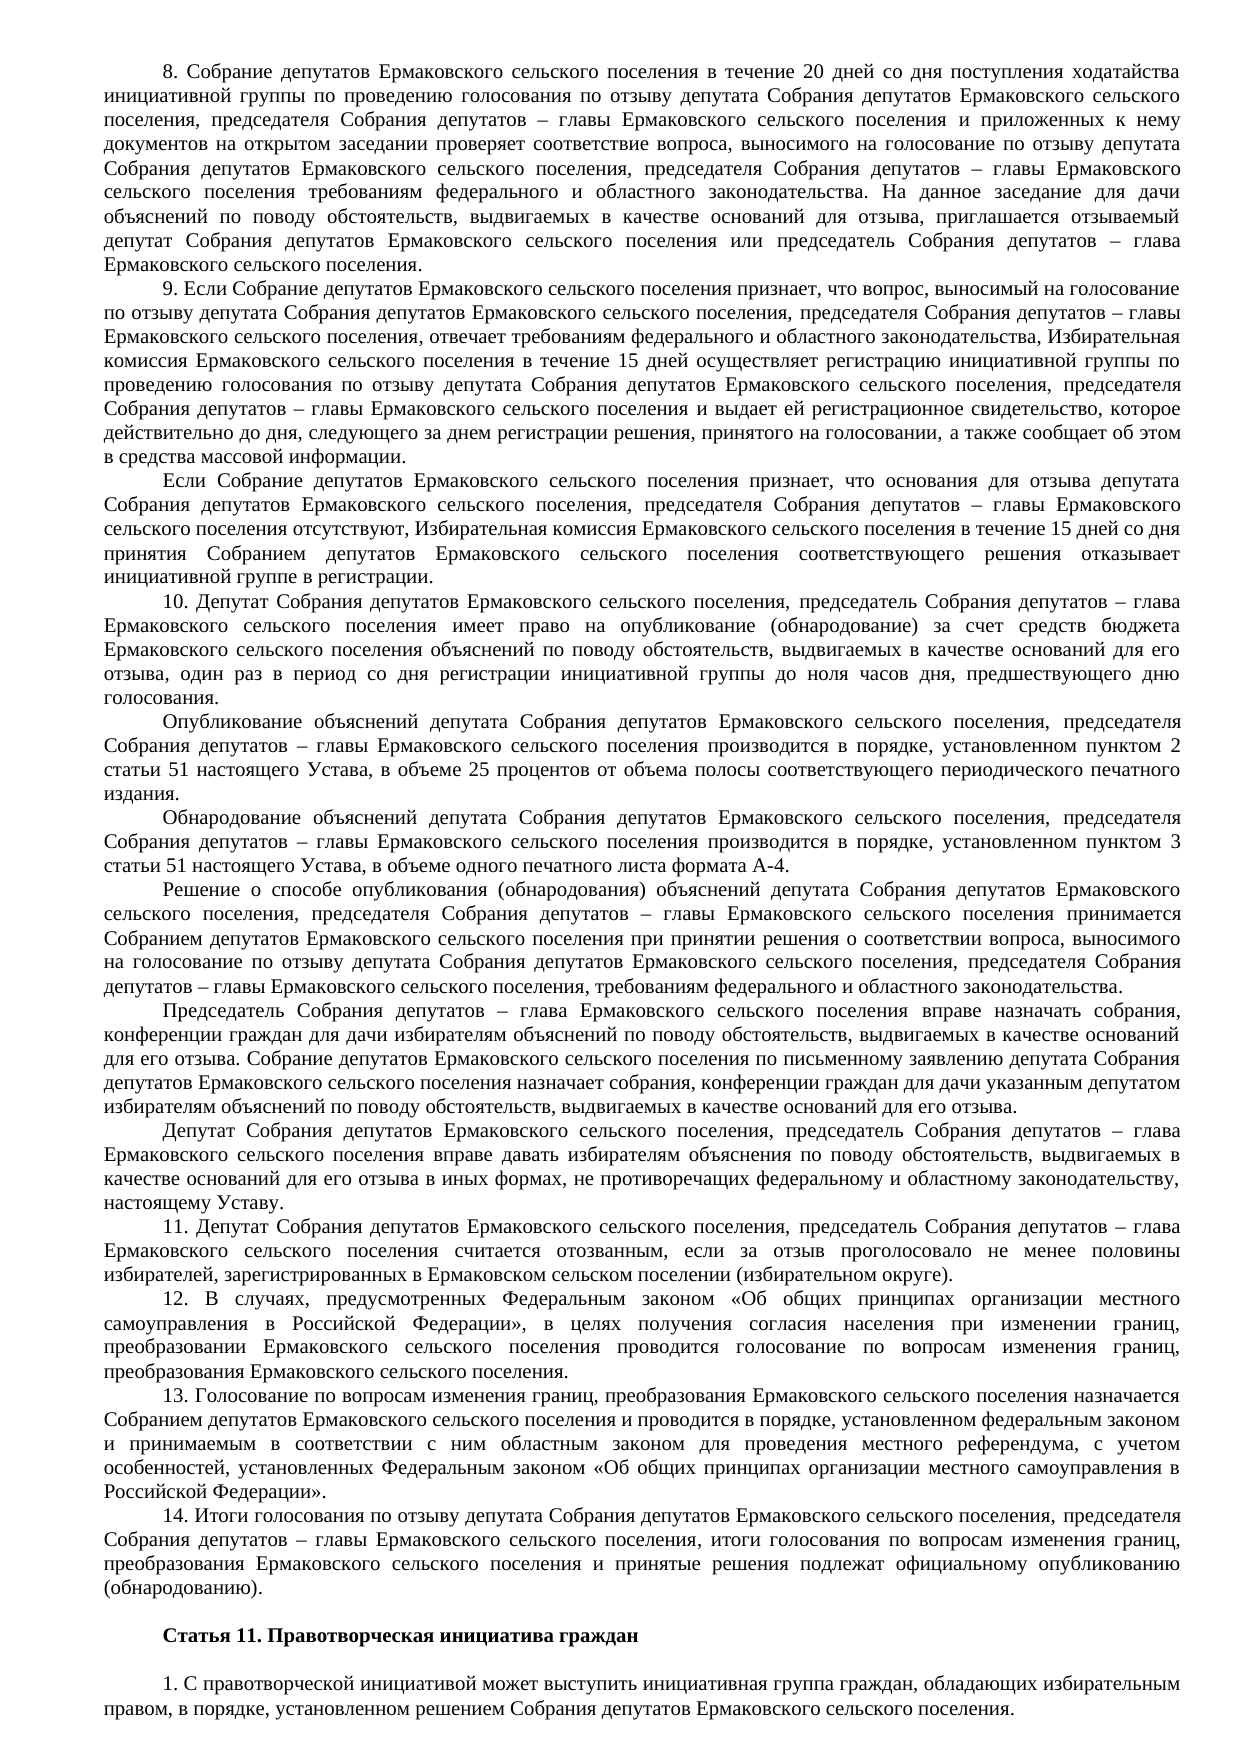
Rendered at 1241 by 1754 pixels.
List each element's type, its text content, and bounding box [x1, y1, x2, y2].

text Если Собрание депутатов Ермаковского сельского поселения признает, что основания для отзыва депутата Собрания депутатов Ермаковского сельского поселения, председателя Собрания депутатов – главы Ермаковского сельского поселения отсутствуют, Избирательная комиссия Ермаковского сельского поселения в течение 15 дней со дня принятия Собранием депутатов Ермаковского сельского поселения соответствующего решения отказывает инициативной группе в регистрации. [103, 468, 1181, 588]
text Обнародование объяснений депутата Собрания депутатов Ермаковского сельского поселения, председателя Собрания депутатов – главы Ермаковского сельского поселения производится в порядке, установленном пунктом 3 статьи 51 настоящего Устава, в объеме одного печатного листа формата А-4. [103, 805, 1181, 877]
text 10. Депутат Собрания депутатов Ермаковского сельского поселения, председатель Собрания депутатов – глава Ермаковского сельского поселения имеет право на опубликование (обнародование) за счет средств бюджета Ермаковского сельского поселения объяснений по поводу обстоятельств, выдвигаемых в качестве оснований для его отзыва, один раз в период со дня регистрации инициативной группы до ноля часов дня, предшествующего дню голосования. [103, 588, 1181, 709]
text Председатель Собрания депутатов – глава Ермаковского сельского поселения вправе назначать собрания, конференции граждан для дачи избирателям объяснений по поводу обстоятельств, выдвигаемых в качестве оснований для его отзыва. Собрание депутатов Ермаковского сельского поселения по письменному заявлению депутата Собрания депутатов Ермаковского сельского поселения назначает собрания, конференции граждан для дачи указанным депутатом избирателям объяснений по поводу обстоятельств, выдвигаемых в качестве оснований для его отзыва. [103, 998, 1181, 1118]
text 14. Итоги голосования по отзыву депутата Собрания депутатов Ермаковского сельского поселения, председателя Собрания депутатов – главы Ермаковского сельского поселения, итоги голосования по вопросам изменения границ, преобразования Ермаковского сельского поселения и принятые решения подлежат официальному опубликованию (обнародованию). [103, 1503, 1181, 1599]
text 1. С правотворческой инициативой может выступить инициативная группа граждан, обладающих избирательным правом, в порядке, установленном решением Собрания депутатов Ермаковского сельского поселения. [103, 1671, 1181, 1719]
text Статья 11. Правотворческая инициатива граждан [103, 1623, 1181, 1647]
text Депутат Собрания депутатов Ермаковского сельского поселения, председатель Собрания депутатов – глава Ермаковского сельского поселения вправе давать избирателям объяснения по поводу обстоятельств, выдвигаемых в качестве оснований для его отзыва в иных формах, не противоречащих федеральному и областному законодательству, настоящему Уставу. [103, 1118, 1181, 1214]
text Решение о способе опубликования (обнародования) объяснений депутата Собрания депутатов Ермаковского сельского поселения, председателя Собрания депутатов – главы Ермаковского сельского поселения принимается Собранием депутатов Ермаковского сельского поселения при принятии решения о соответствии вопроса, выносимого на голосование по отзыву депутата Собрания депутатов Ермаковского сельского поселения, председателя Собрания депутатов – главы Ермаковского сельского поселения, требованиям федерального и областного законодательства. [103, 877, 1181, 998]
text 13. Голосование по вопросам изменения границ, преобразования Ермаковского сельского поселения назначается Собранием депутатов Ермаковского сельского поселения и проводится в порядке, установленном федеральным законом и принимаемым в соответствии с ним областным законом для проведения местного референдума, с учетом особенностей, установленных Федеральным законом «Об общих принципах организации местного самоуправления в Российской Федерации». [103, 1383, 1181, 1503]
text 8. Собрание депутатов Ермаковского сельского поселения в течение 20 дней со дня поступления ходатайства инициативной группы по проведению голосования по отзыву депутата Собрания депутатов Ермаковского сельского поселения, председателя Собрания депутатов – главы Ермаковского сельского поселения и приложенных к нему документов на открытом заседании проверяет соответствие вопроса, выносимого на голосование по отзыву депутата Собрания депутатов Ермаковского сельского поселения, председателя Собрания депутатов – главы Ермаковского сельского поселения требованиям федерального и областного законодательства. На данное заседание для дачи объяснений по поводу обстоятельств, выдвигаемых в качестве оснований для отзыва, приглашается отзываемый депутат Собрания депутатов Ермаковского сельского поселения или председатель Собрания депутатов – глава Ермаковского сельского поселения. [103, 59, 1181, 276]
text 9. Если Собрание депутатов Ермаковского сельского поселения признает, что вопрос, выносимый на голосование по отзыву депутата Собрания депутатов Ермаковского сельского поселения, председателя Собрания депутатов – главы Ермаковского сельского поселения, отвечает требованиям федерального и областного законодательства, Избирательная комиссия Ермаковского сельского поселения в течение 15 дней осуществляет регистрацию инициативной группы по проведению голосования по отзыву депутата Собрания депутатов Ермаковского сельского поселения, председателя Собрания депутатов – главы Ермаковского сельского поселения и выдает ей регистрационное свидетельство, которое действительно до дня, следующего за днем регистрации решения, принятого на голосовании, а также сообщает об этом в средства массовой информации. [103, 276, 1181, 468]
text Опубликование объяснений депутата Собрания депутатов Ермаковского сельского поселения, председателя Собрания депутатов – главы Ермаковского сельского поселения производится в порядке, установленном пунктом 2 статьи 51 настоящего Устава, в объеме 25 процентов от объема полосы соответствующего периодического печатного издания. [103, 709, 1181, 805]
text 11. Депутат Собрания депутатов Ермаковского сельского поселения, председатель Собрания депутатов – глава Ермаковского сельского поселения считается отозванным, если за отзыв проголосовало не менее половины избирателей, зарегистрированных в Ермаковском сельском поселении (избирательном округе). [103, 1214, 1181, 1286]
text 12. В случаях, предусмотренных Федеральным законом «Об общих принципах организации местного самоуправления в Российской Федерации», в целях получения согласия населения при изменении границ, преобразовании Ермаковского сельского поселения проводится голосование по вопросам изменения границ, преобразования Ермаковского сельского поселения. [103, 1286, 1181, 1383]
